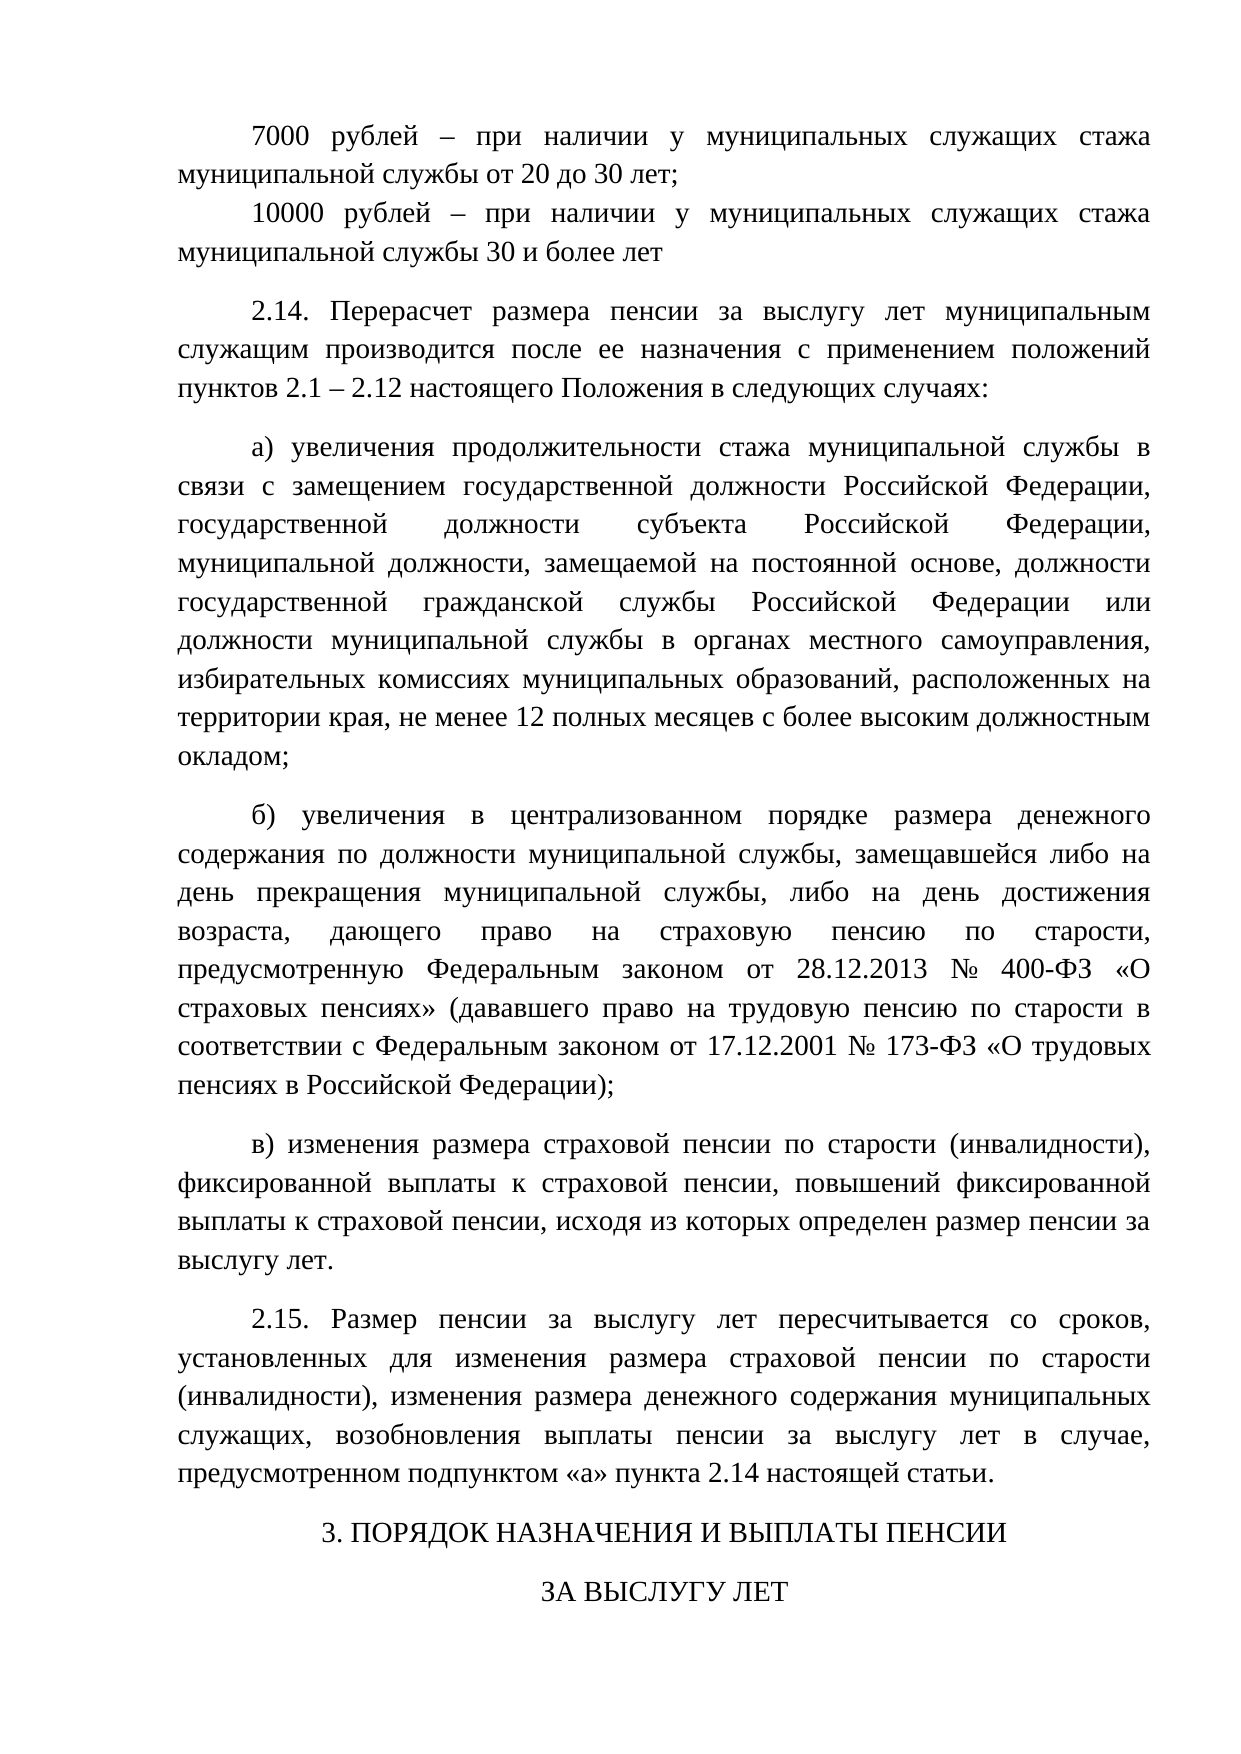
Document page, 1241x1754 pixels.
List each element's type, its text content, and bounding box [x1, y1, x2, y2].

text 2.15. Размер пенсии за выслугу лет пересчитывается со сроков, установленных для изменения размера страховой пенсии по старости (инвалидности), изменения размера денежного содержания муниципальных служащих, возобновления выплаты пенсии за выслугу лет в случае, предусмотренном подпунктом «а» пункта 2.14 настоящей статьи. [177, 1301, 1152, 1489]
text 3. ПОРЯДОК НАЗНАЧЕНИЯ И ВЫПЛАТЫ ПЕНСИИ [177, 1515, 1152, 1548]
text в) изменения размера страховой пенсии по старости (инвалидности), фиксированной выплаты к страховой пенсии, повышений фиксированной выплаты к страховой пенсии, исходя из которых определен размер пенсии за выслугу лет. [177, 1126, 1152, 1276]
text а) увеличения продолжительности стажа муниципальной службы в связи с замещением государственной должности Российской Федерации, государственной должности субъекта Российской Федерации, муниципальной должности, замещаемой на постоянной основе, должности государственной гражданской службы Российской Федерации или должности муниципальной службы в органах местного самоуправления, избирательных комиссиях муниципальных образований, расположенных на территории края, не менее 12 полных месяцев с более высоким должностным окладом; [177, 429, 1152, 771]
text ЗА ВЫСЛУГУ ЛЕТ [177, 1574, 1152, 1608]
text 7000 рублей – при наличии у муниципальных служащих стажа муниципальной службы от 20 до 30 лет; [177, 118, 1152, 190]
text 10000 рублей – при наличии у муниципальных служащих стажа муниципальной службы 30 и более лет [177, 195, 1152, 267]
text б) увеличения в централизованном порядке размера денежного содержания по должности муниципальной службы, замещавшейся либо на день прекращения муниципальной службы, либо на день достижения возраста, дающего право на страховую пенсию по старости, предусмотренную Федеральным законом от 28.12.2013 № 400-ФЗ «О страховых пенсиях» (дававшего право на трудовую пенсию по старости в соответствии с Федеральным законом от 17.12.2001 № 173-ФЗ «О трудовых пенсиях в Российской Федерации); [177, 797, 1152, 1101]
text 2.14. Перерасчет размера пенсии за выслугу лет муниципальным служащим производится после ее назначения с применением положений пунктов 2.1 – 2.12 настоящего Положения в следующих случаях: [177, 293, 1152, 404]
